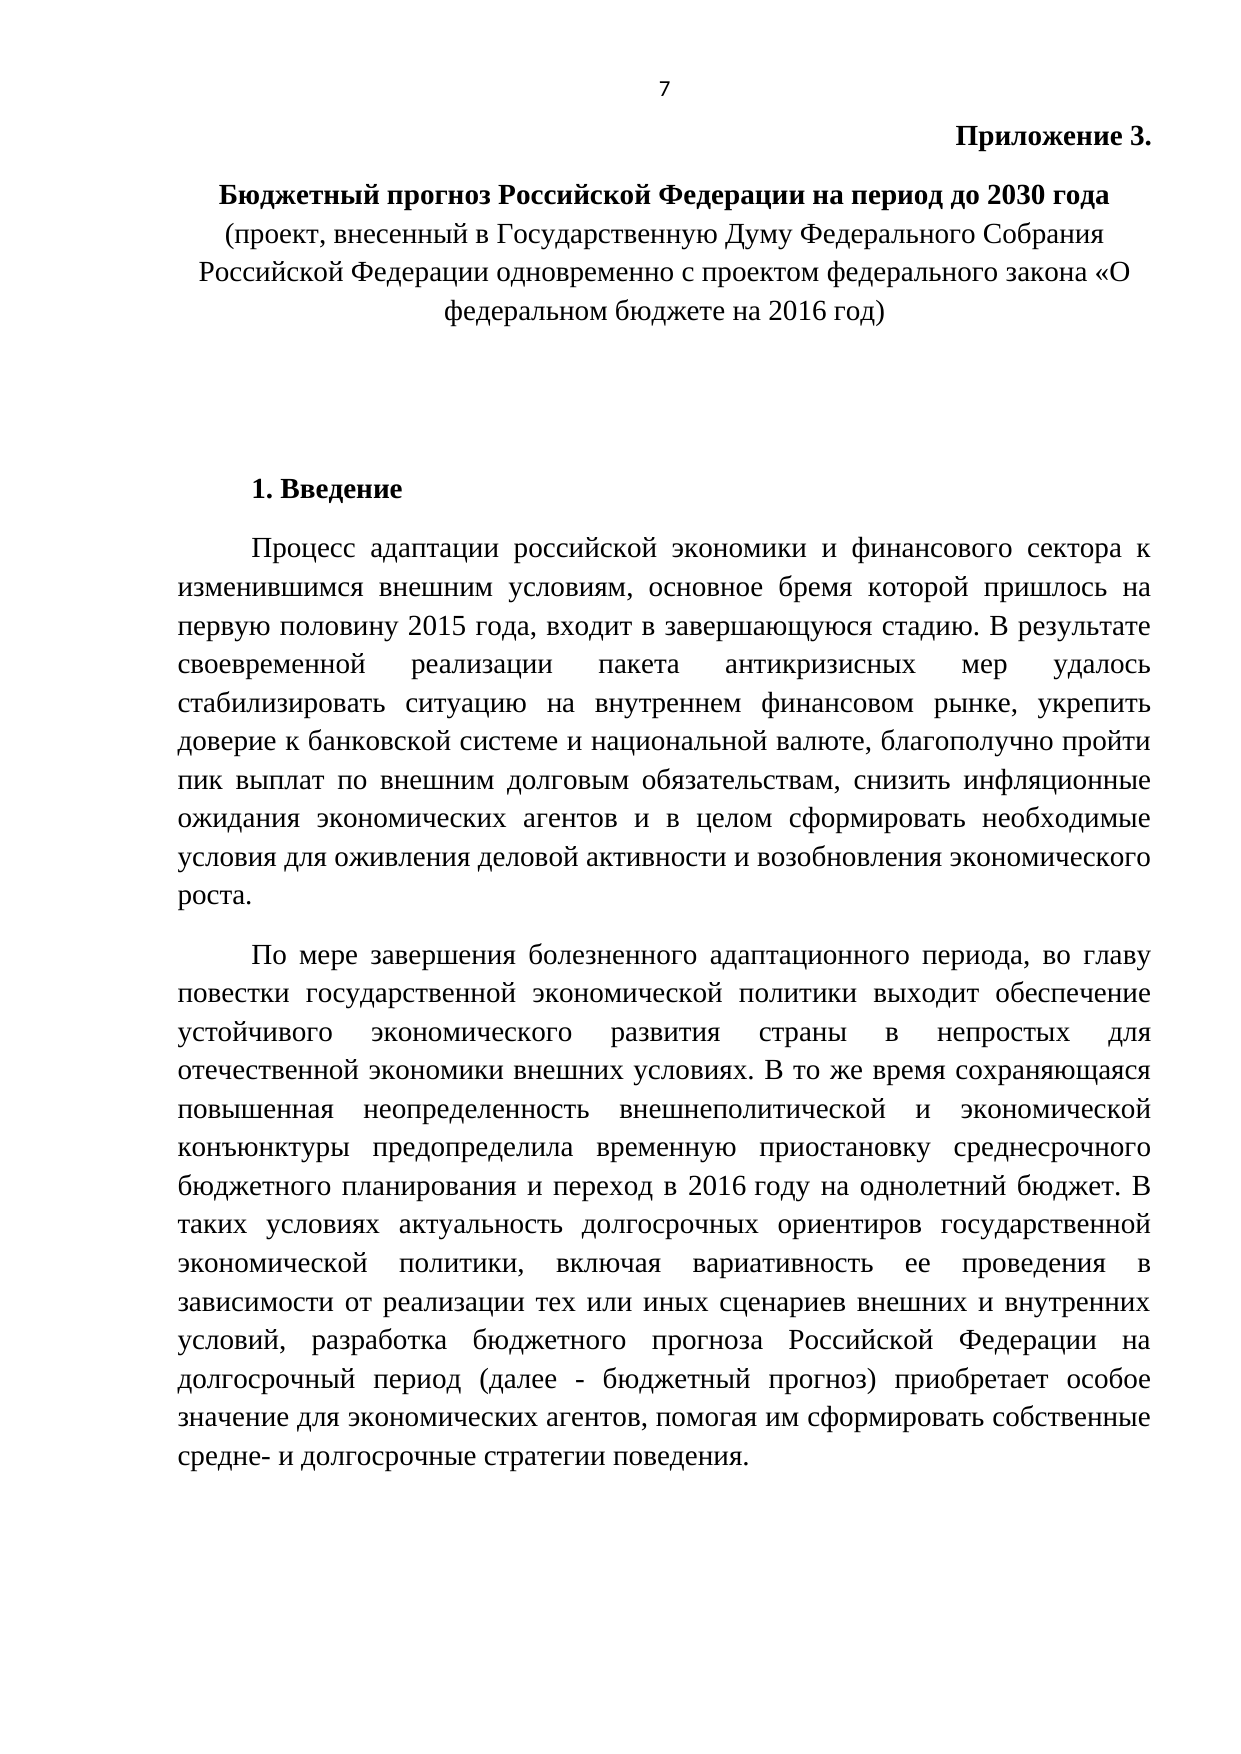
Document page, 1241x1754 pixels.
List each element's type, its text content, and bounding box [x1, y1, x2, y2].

text Приложение 3. [177, 118, 1152, 152]
text 1. Введение [177, 471, 1152, 505]
text Процесс адаптации российской экономики и финансового сектора к изменившимся внешним условиям, основное бремя которой пришлось на первую половину 2015 года, входит в завершающуюся стадию. В результате своевременной реализации пакета антикризисных мер удалось стабилизировать ситуацию на внутреннем финансовом рынке, укрепить доверие к банковской системе и национальной валюте, благополучно пройти пик выплат по внешним долговым обязательствам, снизить инфляционные ожидания экономических агентов и в целом сформировать необходимые условия для оживления деловой активности и возобновления экономического роста. [177, 531, 1152, 911]
text По мере завершения болезненного адаптационного периода, во главу повестки государственной экономической политики выходит обеспечение устойчивого экономического развития страны в непростых для отечественной экономики внешних условиях. В то же время сохраняющаяся повышенная неопределенность внешнеполитической и экономической конъюнктуры предопределила временную приостановку среднесрочного бюджетного планирования и переход в 2016 году на однолетний бюджет. В таких условиях актуальность долгосрочных ориентиров государственной экономической политики, включая вариативность ее проведения в зависимости от реализации тех или иных сценариев внешних и внутренних условий, разработка бюджетного прогноза Российской Федерации на долгосрочный период (далее - бюджетный прогноз) приобретает особое значение для экономических агентов, помогая им сформировать собственные средне- и долгосрочные стратегии поведения. [177, 937, 1152, 1471]
text Бюджетный прогноз Российской Федерации на период до 2030 года (проект, внесенный в Государственную Думу Федерального Собрания Российской Федерации одновременно с проектом федерального закона «О федеральном бюджете на 2016 год) [177, 177, 1152, 327]
